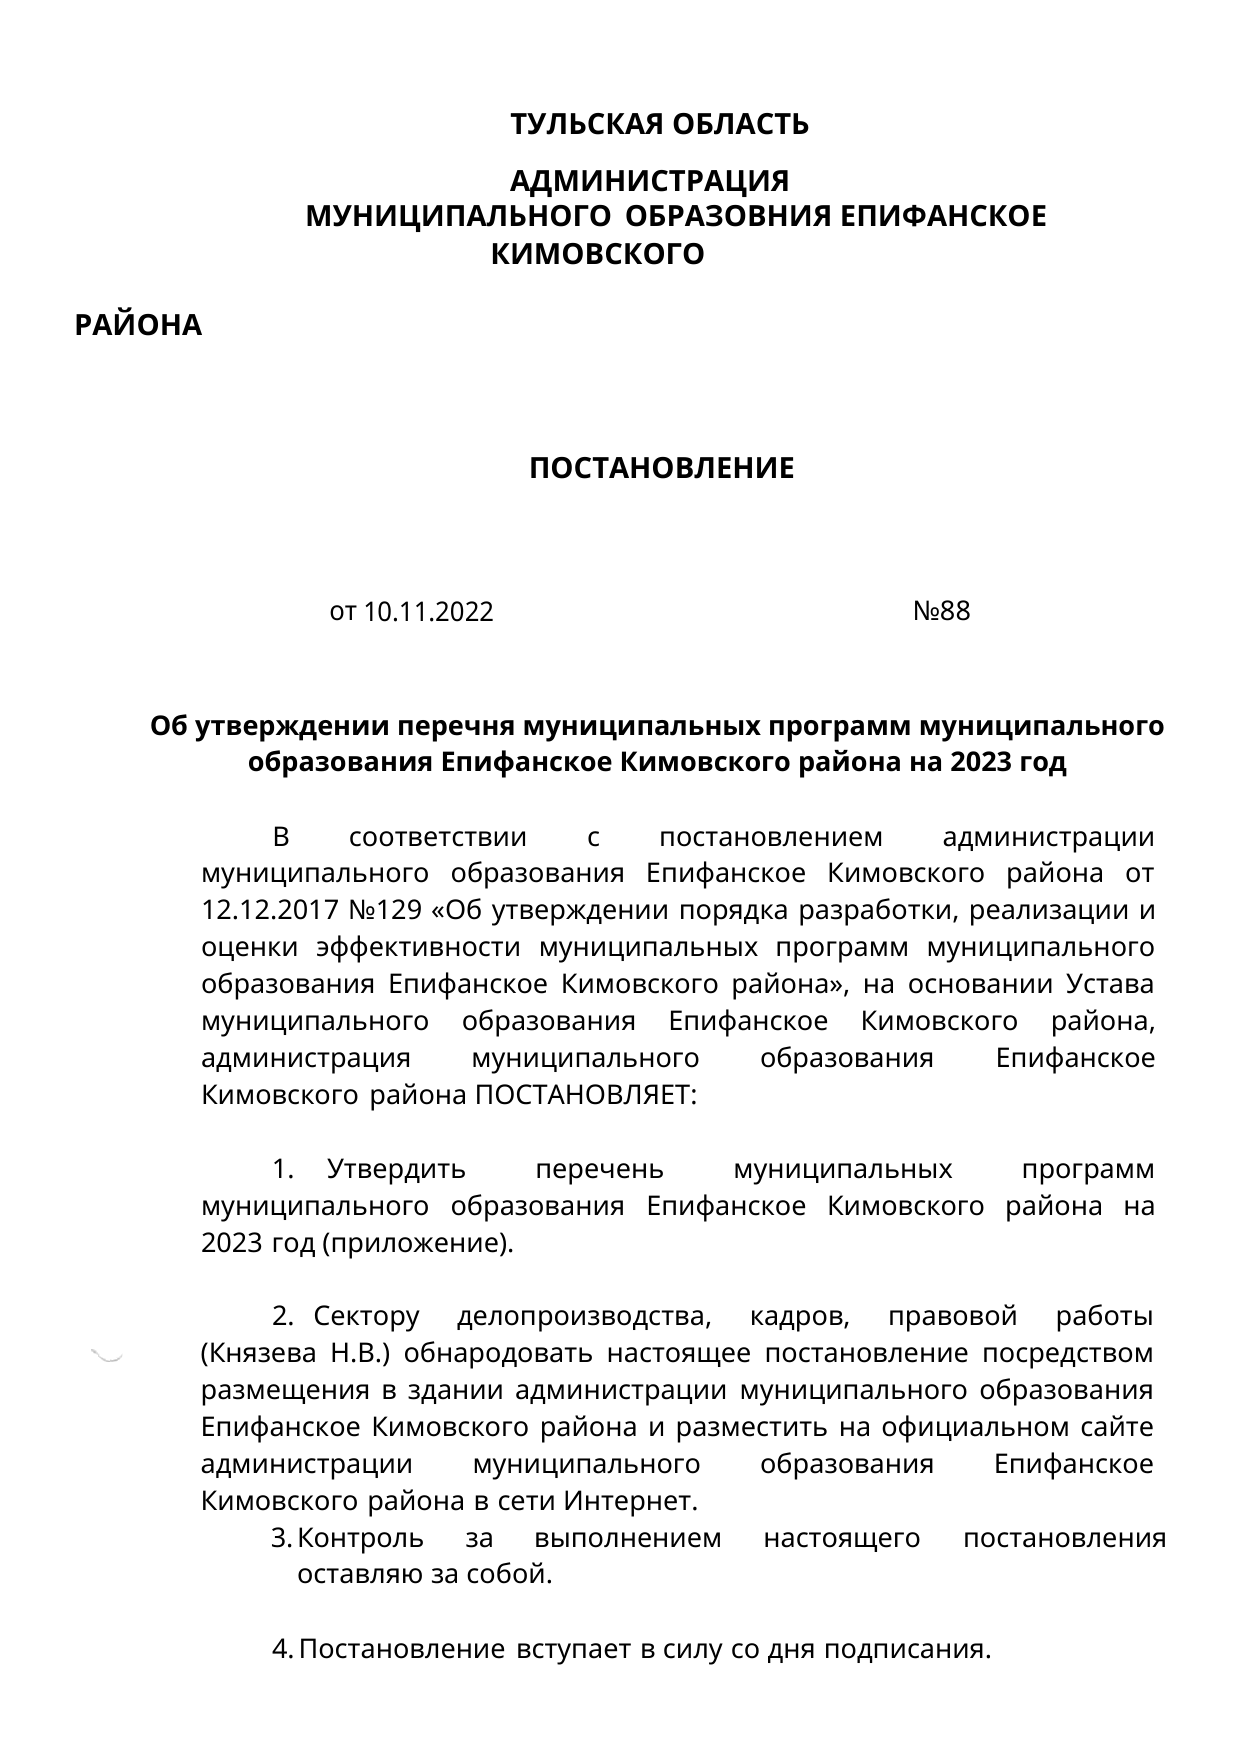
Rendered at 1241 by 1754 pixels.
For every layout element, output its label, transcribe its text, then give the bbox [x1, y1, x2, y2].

text ТУЛЬСКАЯ ОБЛАСТЬ [192, 103, 1167, 143]
list Постановление вступает в силу со дня подписания. [272, 1629, 1167, 1666]
text от 10.11.2022 №88 [133, 591, 1167, 629]
text В соответствии с постановлением администрации муниципального образования Епифанское Кимовского района от 12.12.2017 №129 «Об утверждении порядка разработки, реализации и оценки эффективности муниципальных программ муниципального образования Епифанское Кимовского района», на основании Устава муниципального образования Епифанское Кимовского района, администрация муниципального образования Епифанское Кимовского района ПОСТАНОВЛЯЕТ: [201, 817, 1156, 1112]
list Сектору делопроизводства, кадров, правовой работы (Князева Н.В.) обнародовать настоящее постановление посредством размещения в здании администрации муниципального образования Епифанское Кимовского района и разместить на официальном сайте администрации муниципального образования Епифанское Кимовского района в сети Интернет. [200, 1297, 1154, 1518]
list Утвердить перечень муниципальных программ муниципального образования Епифанское Кимовского района на 2023 год (приложение). [201, 1149, 1156, 1260]
list Контроль за выполнением настоящего постановления оставляю за собой. [271, 1518, 1167, 1592]
title МУНИЦИПАЛЬНОГО ОБРАЗОВНИЯ ЕПИФАНСКОЕ [184, 198, 1167, 233]
subtitle АДМИНИСТРАЦИЯ [133, 167, 1167, 198]
subtitle ПОСТАНОВЛЕНИЕ [487, 447, 836, 487]
text Об утверждении перечня муниципальных программ муниципального образования Епифанское Кимовского района на 2023 год [148, 706, 1167, 780]
subtitle КИМОВСКОГО РАЙОНА [74, 233, 836, 344]
picture [91, 1349, 123, 1362]
